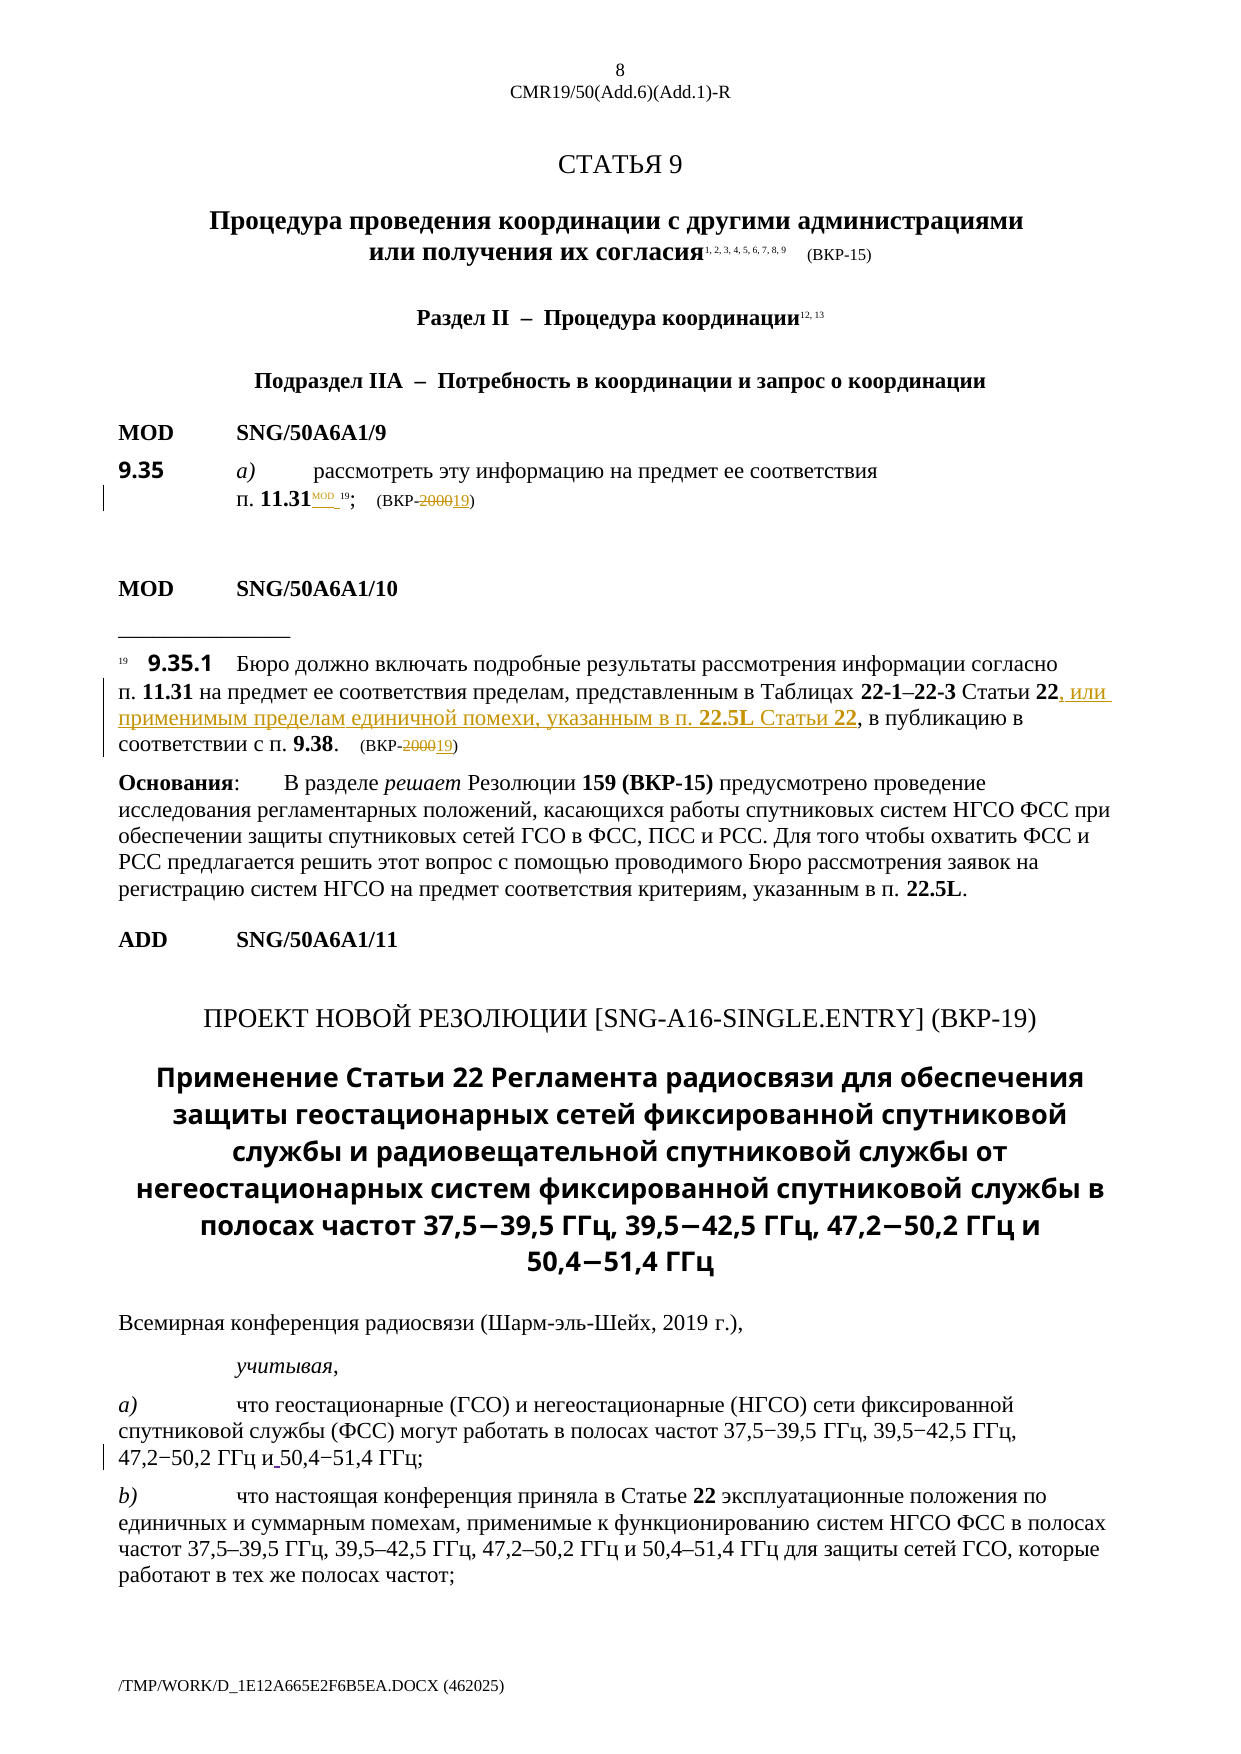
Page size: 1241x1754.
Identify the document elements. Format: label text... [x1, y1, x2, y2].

text учитывая, [236, 1352, 1122, 1378]
text a) что геостационарные (ГСО) и негеостационарные (НГСО) сети фиксированной спутниковой службы (ФСС) могут работать в полосах частот 37,5−39,5 ГГц, 39,5−42,5 ГГц, 47,2−50,2 ГГц и50,4−51,4 ГГц; [118, 1391, 1122, 1470]
text СТАТЬЯ 9 [118, 148, 1122, 179]
text b) что настоящая конференция приняла в Статье 22 эксплуатационные положения по единичных и суммарным помехам, применимые к функционированию систем НГСО ФСС в полосах частот 37,5–39,5 ГГц, 39,5–42,5 ГГц, 47,2–50,2 ГГц и 50,4–51,4 ГГц для защиты сетей ГСО, которые работают в тех же полосах частот; [118, 1482, 1122, 1588]
text Основания: В разделе решает Резолюции 159 (ВКР-15) предусмотрено проведение исследования регламентарных положений, касающихся работы спутниковых систем НГСО ФСС при обеспечении защиты спутниковых сетей ГСО в ФСС, ПСС и РСС. Для того чтобы охватить ФСС и РСС предлагается решить этот вопрос с помощью проводимого Бюро рассмотрения заявок на регистрацию систем НГСО на предмет соответствия критериям, указанным в п. 22.5L. [118, 769, 1122, 901]
text MOD SNG/50A6A1/9#50009 [118, 419, 1122, 445]
text 19 9.35.1 Бюро должно включать подробные результаты рассмотрения информации согласно п. 11.31 на предмет ее соответствия пределам, представленным в Таблицах 22-1–22-3 Статьи 22, в публикацию в соответствии с п. 9.38. (ВКР-) [118, 646, 1122, 757]
text 9.35 a) рассмотреть эту информацию на предмет ее соответствия п. 11.3119; (ВКР-) [118, 453, 1122, 511]
title Всемирная конференция радиосвязи (Шарм-эль-Шейх, 2019 г.), [118, 1309, 1122, 1335]
text Подраздел IIA – Потребность в координации и запрос о координации [118, 367, 1122, 394]
text ADD SNG/50A6A1/11 [118, 926, 1122, 952]
text Раздел II – Процедура координации12, 13 [118, 304, 1122, 330]
title Процедура проведения координации с другими администрациями или получения их согласия1, 2, 3, 4, 5, 6, 7, 8, 9 (ВКР-15) [118, 204, 1122, 266]
text _______________ [118, 614, 1122, 640]
title Применение Статьи 22 Регламента радиосвязи для обеспечения защиты геостационарных сетей фиксированной спутниковой службы и радиовещательной спутниковой службы от негеостационарных систем фиксированной спутниковой службы в полосах частот 37,5−39,5 ГГц, 39,5−42,5 ГГц, 47,2−50,2 ГГц и 50,4−51,4 ГГц [118, 1058, 1122, 1280]
text проект новой резолюции [SNG-A16-SINGLE.ENTRY] (ВКР-19) [118, 1002, 1122, 1033]
text MOD SNG/50A6A1/10#50010 [118, 575, 1122, 601]
